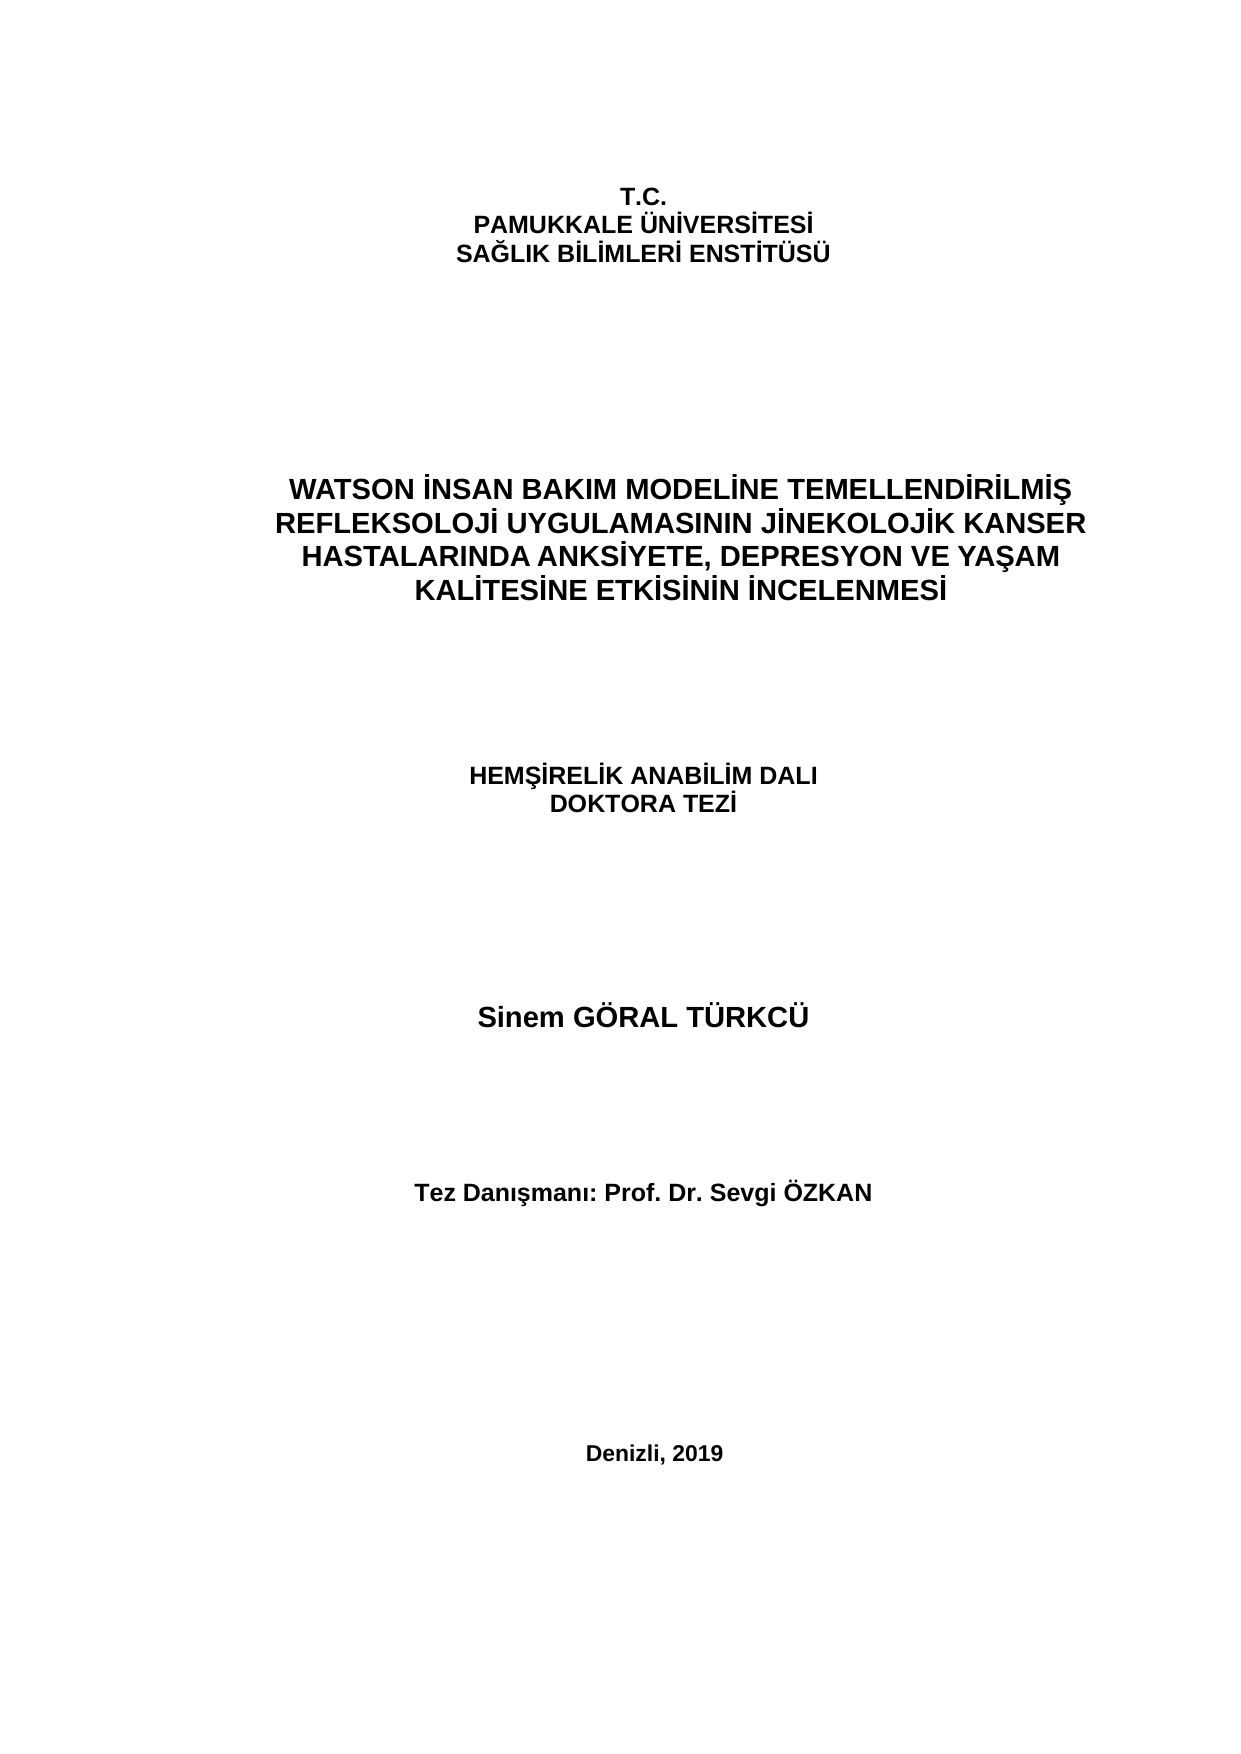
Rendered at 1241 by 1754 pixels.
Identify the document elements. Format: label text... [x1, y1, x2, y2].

text Denizli, 2019 [175, 1439, 1134, 1466]
table_header Tez Danışmanı: Prof. Dr. Sevgi ÖZKAN [164, 1178, 1123, 1291]
table_header Sinem GÖRAL TÜRKCÜ [164, 1000, 1123, 1127]
table_header T.C. PAMUKKALE ÜNİVERSİTESİ SAĞLIK BİLİMLERİ ENSTİTÜSÜ [164, 153, 1123, 268]
table_header WATSON İNSAN BAKIM MODELİNE TEMELLENDİRİLMİŞ REFLEKSOLOJİ UYGULAMASININ JİNEKOLOJİK KANSER HASTALARINDA ANKSİYETE, DEPRESYON VE YAŞAM KALİTESİNE ETKİSİNİN İNCELENMESİ [164, 472, 1123, 707]
table_header HEMŞİRELİK ANABİLİM DALI DOKTORA TEZİ [164, 761, 1123, 847]
